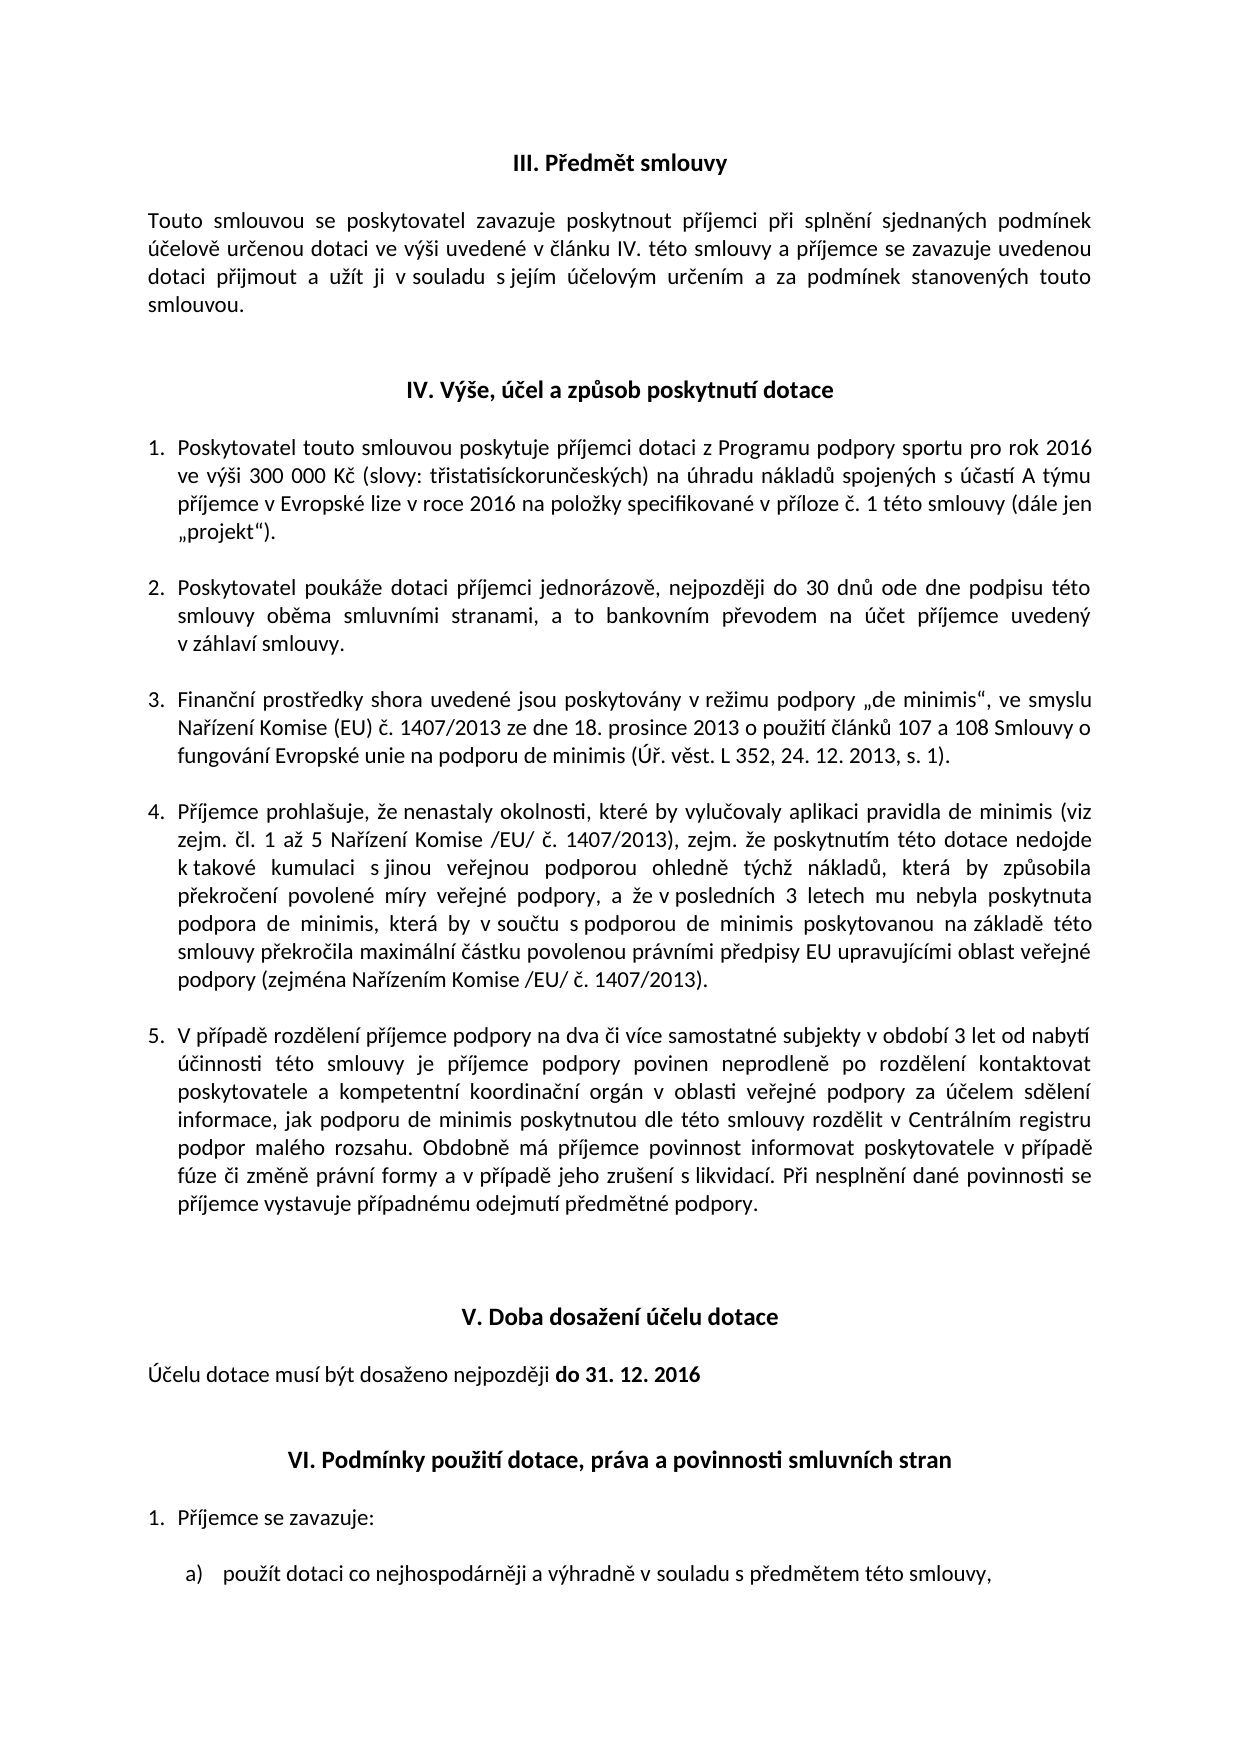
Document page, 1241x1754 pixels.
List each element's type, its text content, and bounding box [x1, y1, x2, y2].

text VI. Podmínky použití dotace, práva a povinnosti smluvních stran [148, 1444, 1093, 1474]
list Příjemce se zavazuje: [148, 1503, 1093, 1531]
list Poskytovatel poukáže dotaci příjemci jednorázově, nejpozději do 30 dnů ode dne podpisu této smlouvy oběma smluvními stranami, a to bankovním převodem na účet příjemce uvedený v záhlaví smlouvy. [148, 573, 1093, 657]
text IV. Výše, účel a způsob poskytnutí dotace [148, 374, 1093, 405]
text Touto smlouvou se poskytovatel zavazuje poskytnout příjemci při splnění sjednaných podmínek účelově určenou dotaci ve výši uvedené v článku IV. této smlouvy a příjemce se zavazuje uvedenou dotaci přijmout a užít ji v souladu s jejím účelovým určením a za podmínek stanovených touto smlouvou. [148, 206, 1093, 318]
list Poskytovatel touto smlouvou poskytuje příjemci dotaci z Programu podpory sportu pro rok 2016 ve výši 300 000 Kč (slovy: třistatisíckorunčeských) na úhradu nákladů spojených s účastí A týmu příjemce v Evropské lize v roce 2016 na položky specifikované v příloze č. 1 této smlouvy (dále jen „projekt“). [148, 433, 1093, 545]
list Finanční prostředky shora uvedené jsou poskytovány v režimu podpory „de minimis“, ve smyslu Nařízení Komise (EU) č. 1407/2013 ze dne 18. prosince 2013 o použití článků 107 a 108 Smlouvy o fungování Evropské unie na podporu de minimis (Úř. věst. L 352, 24. 12. 2013, s. 1). [148, 685, 1093, 769]
list V případě rozdělení příjemce podpory na dva či více samostatné subjekty v období 3 let od nabytí účinnosti této smlouvy je příjemce podpory povinen neprodleně po rozdělení kontaktovat poskytovatele a kompetentní koordinační orgán v oblasti veřejné podpory za účelem sdělení informace, jak podporu de minimis poskytnutou dle této smlouvy rozdělit v Centrálním registru podpor malého rozsahu. Obdobně má příjemce povinnost informovat poskytovatele v případě fúze či změně právní formy a v případě jeho zrušení s likvidací. Při nesplnění dané povinnosti se příjemce vystavuje případnému odejmutí předmětné podpory. [148, 1021, 1093, 1217]
text III. Předmět smlouvy [148, 148, 1093, 178]
list použít dotaci co nejhospodárněji a výhradně v souladu s předmětem této smlouvy, [185, 1559, 1093, 1587]
text Účelu dotace musí být dosaženo nejpozději do 31. 12. 2016 [148, 1360, 1093, 1388]
text V. Doba dosažení účelu dotace [148, 1301, 1093, 1332]
list Příjemce prohlašuje, že nenastaly okolnosti, které by vylučovaly aplikaci pravidla de minimis (viz zejm. čl. 1 až 5 Nařízení Komise /EU/ č. 1407/2013), zejm. že poskytnutím této dotace nedojde k takové kumulaci s jinou veřejnou podporou ohledně týchž nákladů, která by způsobila překročení povolené míry veřejné podpory, a že v posledních 3 letech mu nebyla poskytnuta podpora de minimis, která by v součtu s podporou de minimis poskytovanou na základě této smlouvy překročila maximální částku povolenou právními předpisy EU upravujícími oblast veřejné podpory (zejména Nařízením Komise /EU/ č. 1407/2013). [148, 797, 1093, 993]
